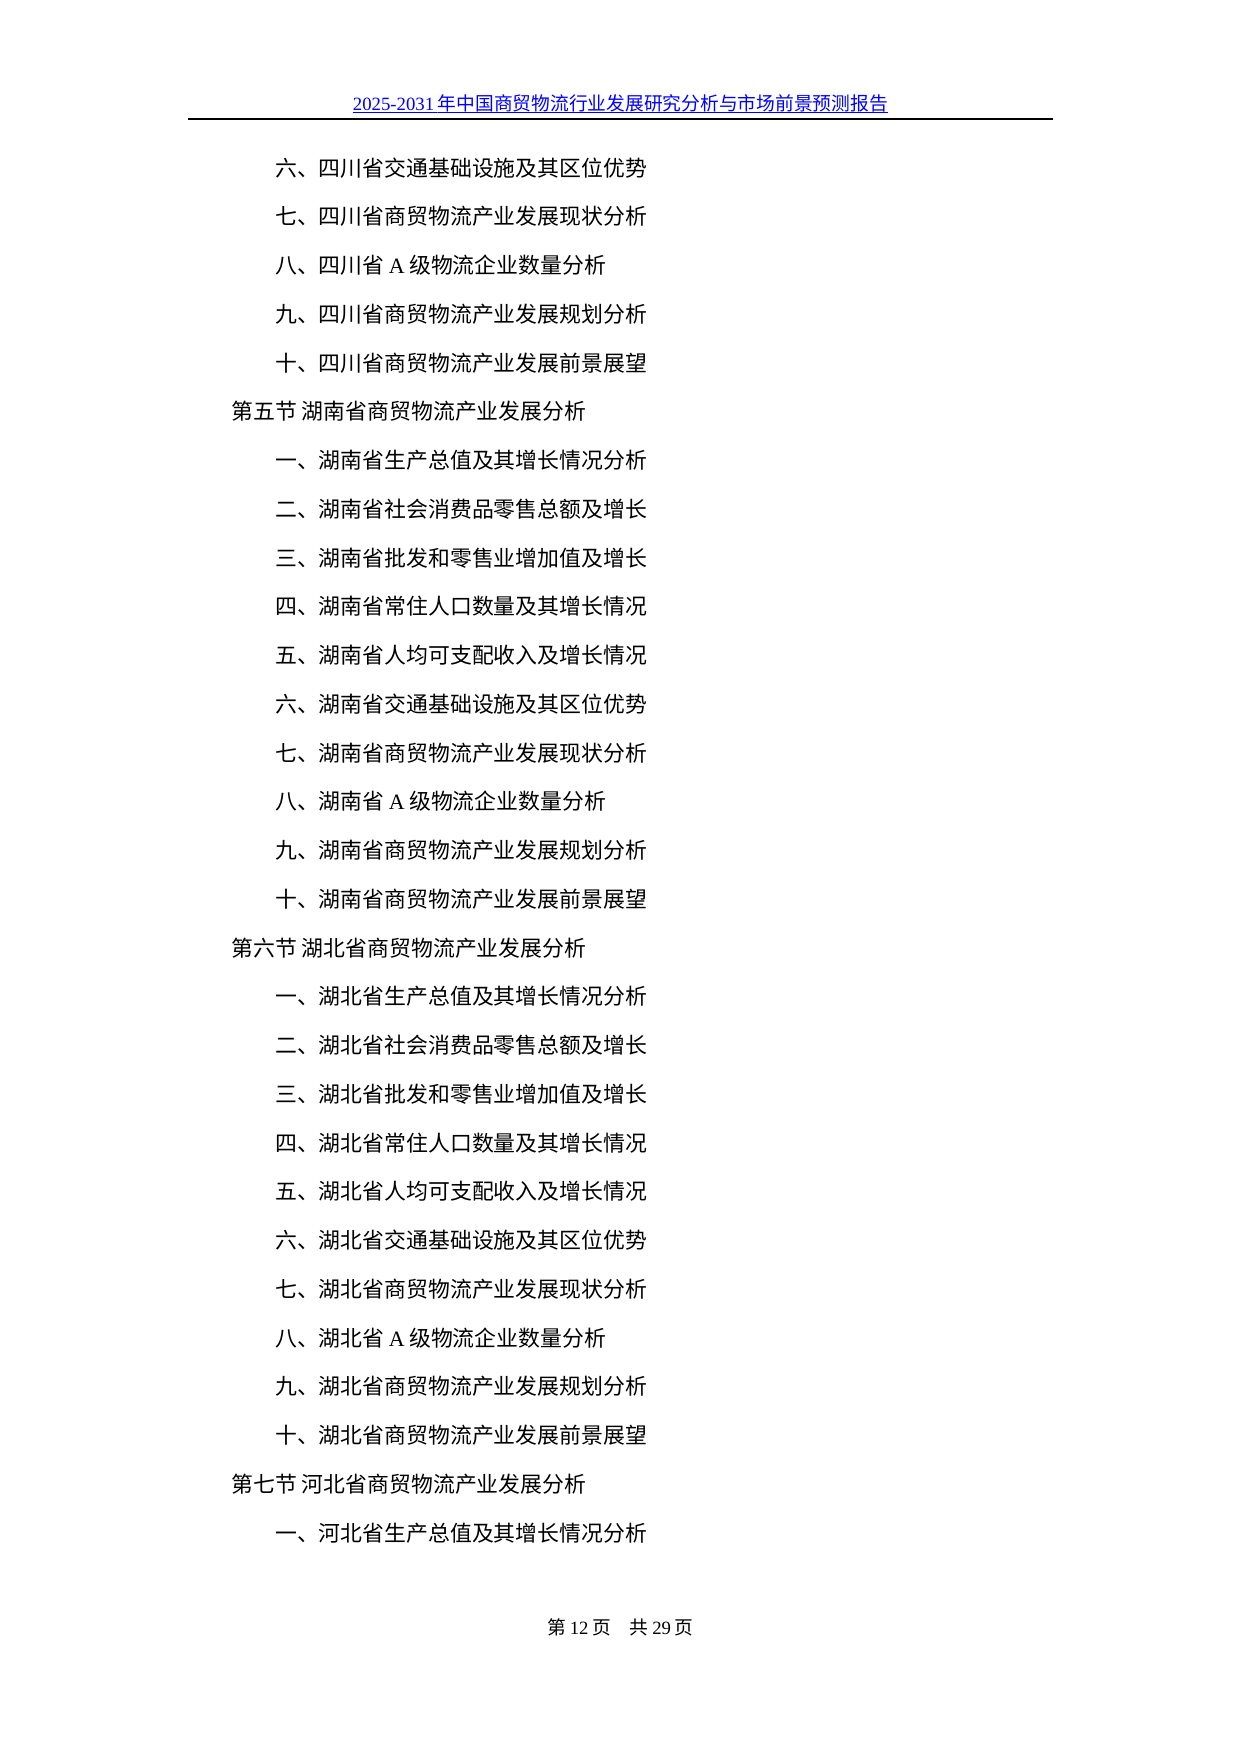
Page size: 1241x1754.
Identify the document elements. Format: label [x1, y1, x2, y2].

text [187, 150, 1053, 1548]
